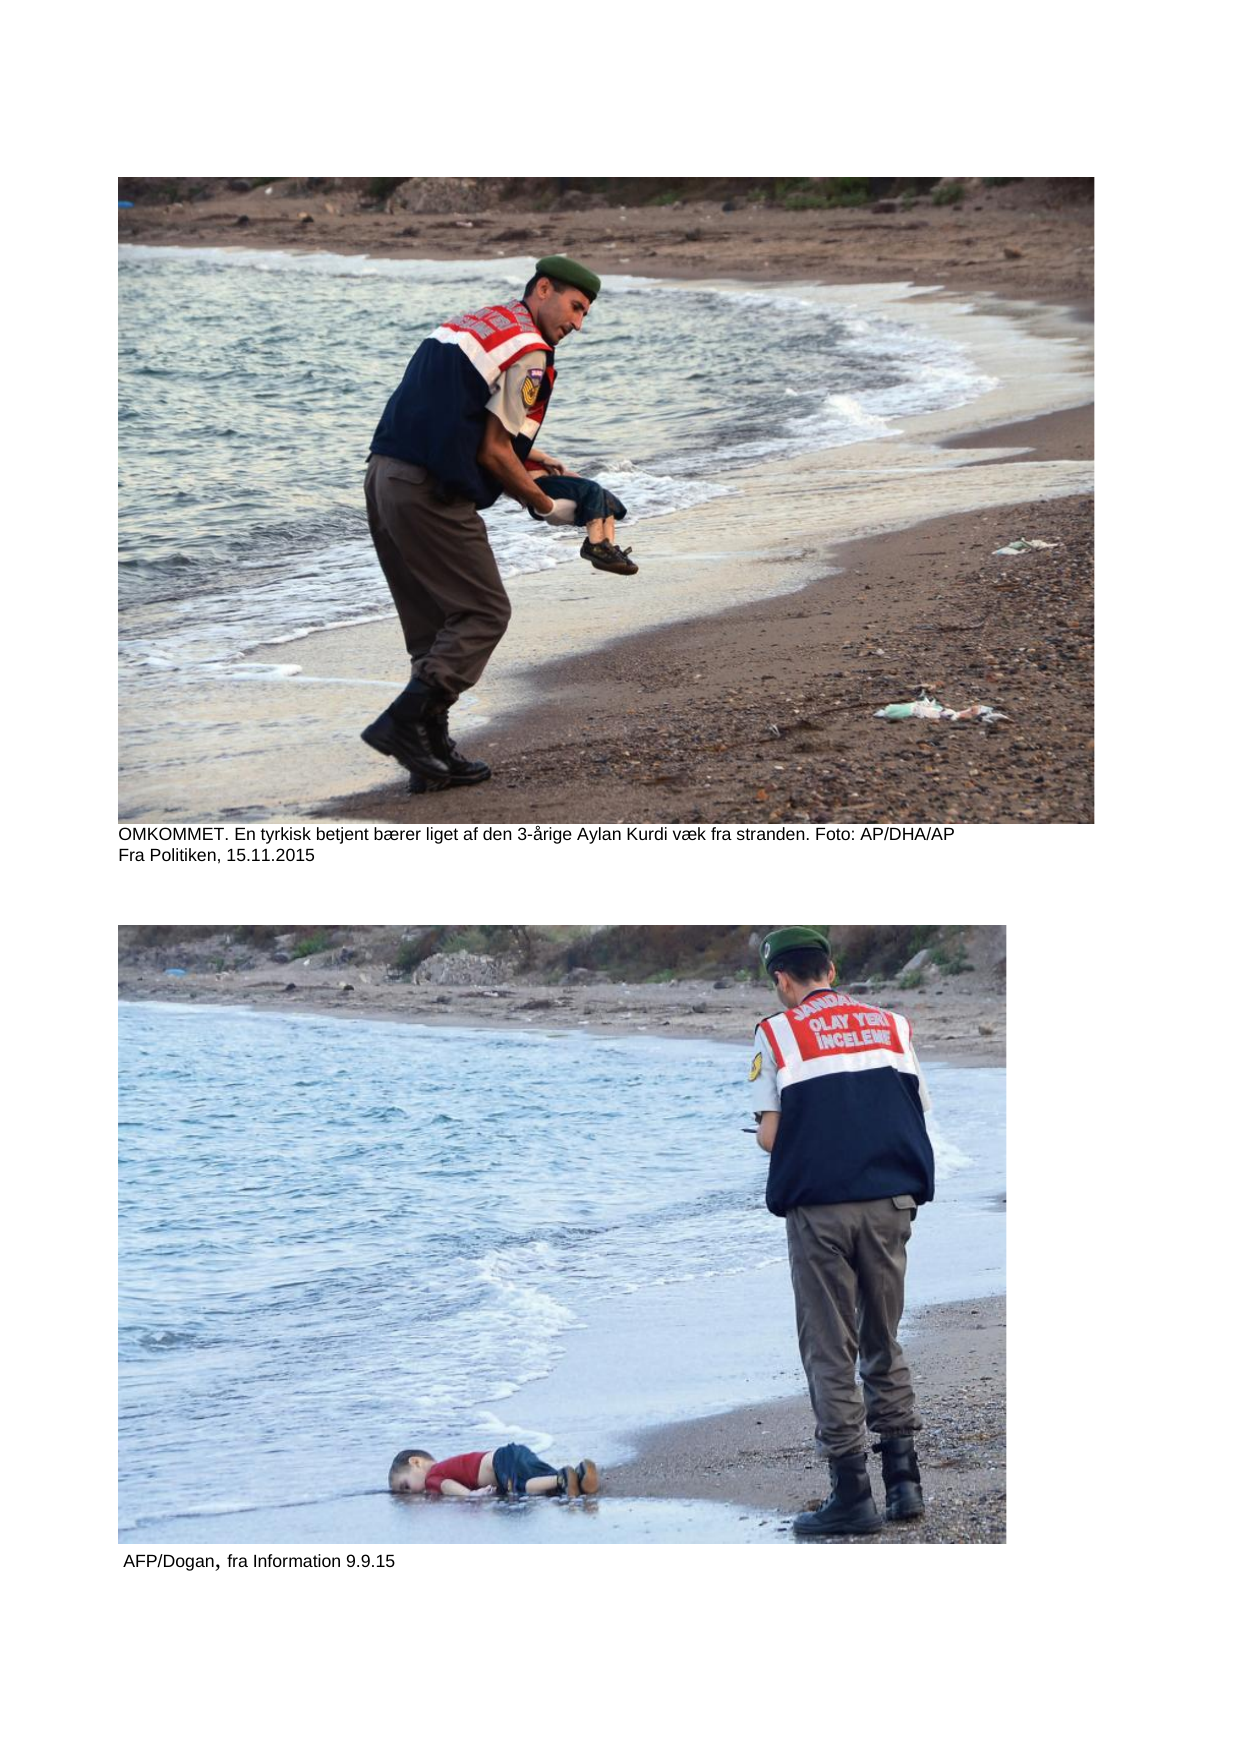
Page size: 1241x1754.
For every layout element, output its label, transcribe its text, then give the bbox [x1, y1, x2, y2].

text AFP/Dogan, fra Information 9.9.15 [118, 1544, 1122, 1572]
text Fra Politiken, 15.11.2015 [118, 844, 1122, 865]
picture [118, 177, 1095, 824]
text OMKOMMET. En tyrkisk betjent bærer liget af den 3-årige Aylan Kurdi væk fra stranden. Foto: AP/DHA/AP [118, 824, 1122, 844]
picture [118, 925, 1007, 1544]
